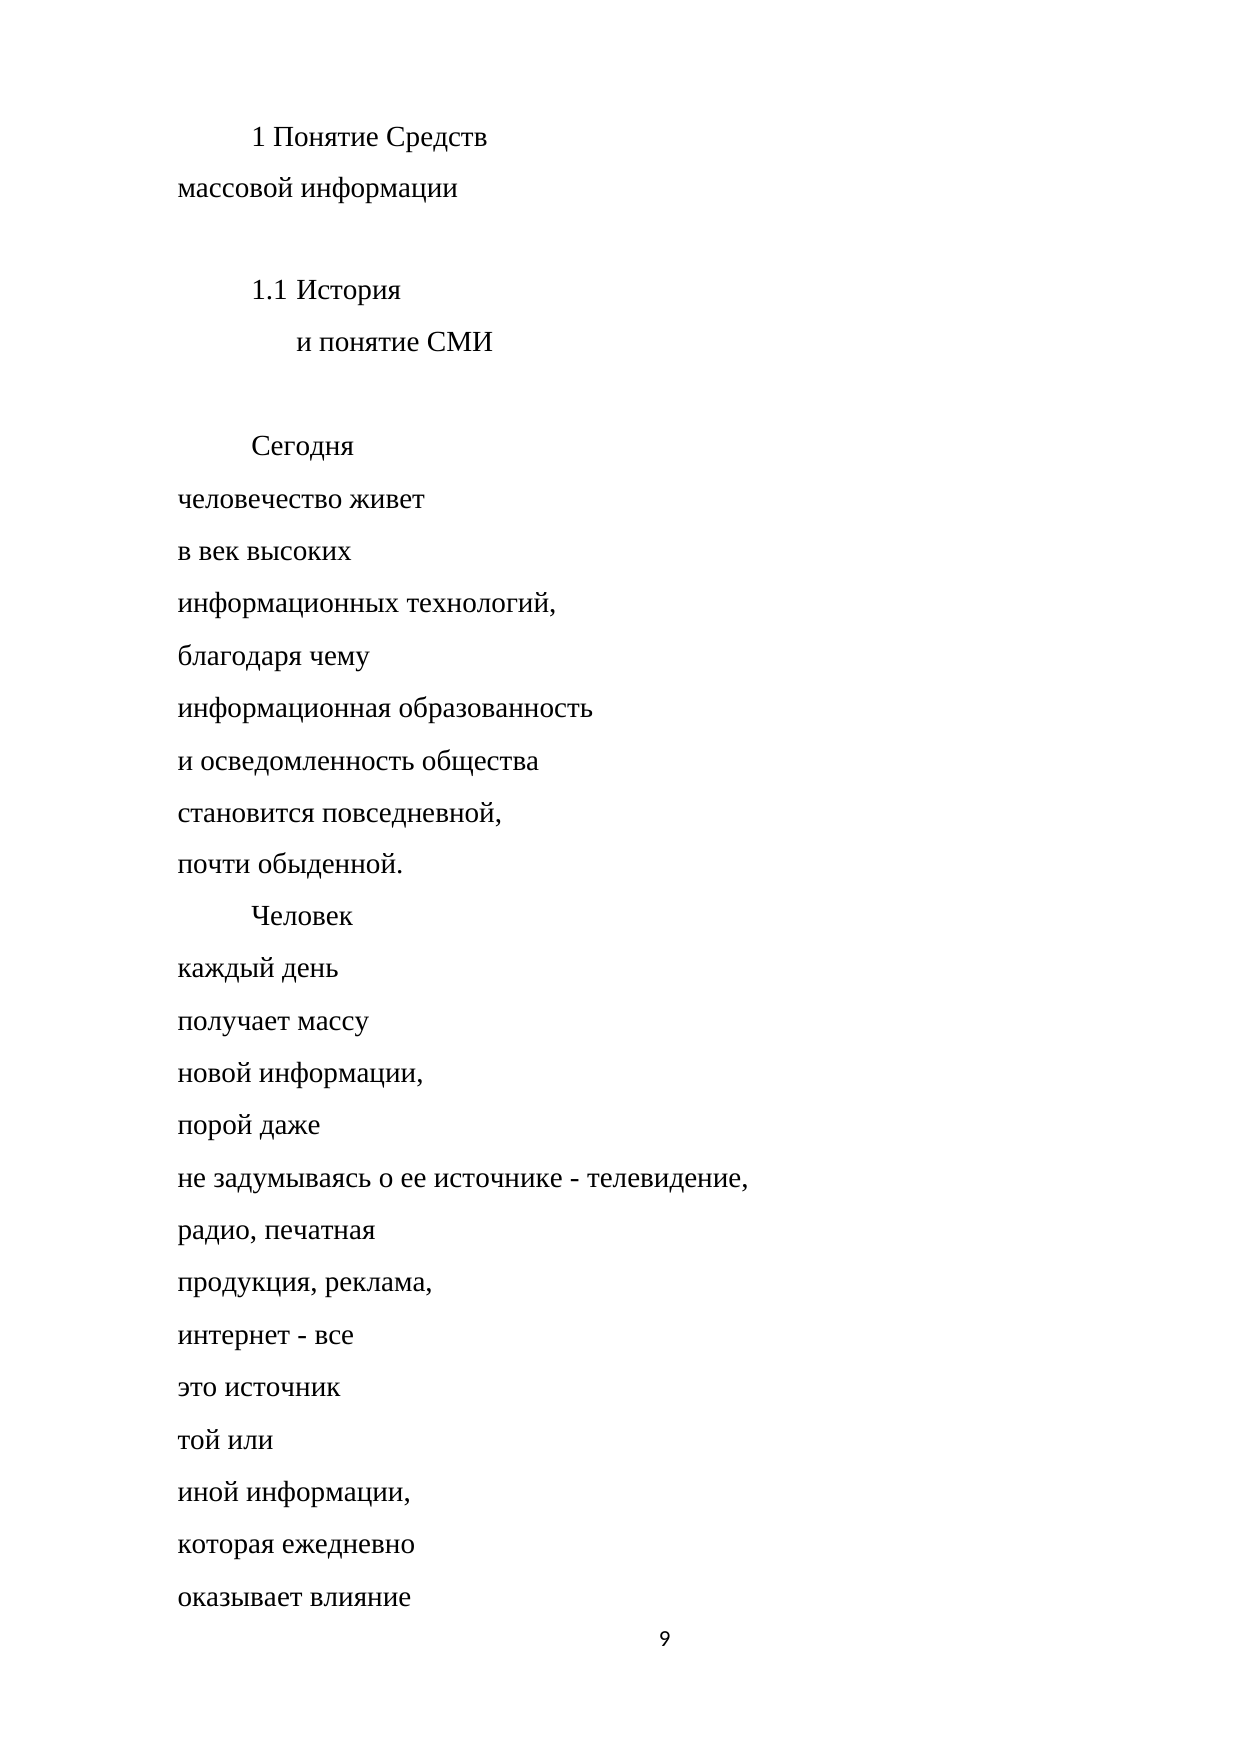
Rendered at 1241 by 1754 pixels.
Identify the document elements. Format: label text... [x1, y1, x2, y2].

list История мнение и понятие СМИ появляться [251, 271, 1146, 359]
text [177, 897, 1146, 1613]
text 1 Понятие Средств внутренние массовой информации [177, 118, 1146, 204]
text Сегодня развитию человечество живет именно в век высоких развитие информационных технологий, сильное благодаря чему именно информационная образованность основном и осведомленность общества своего становится повседневной, окрестных почти обыденной. [177, 427, 1146, 880]
